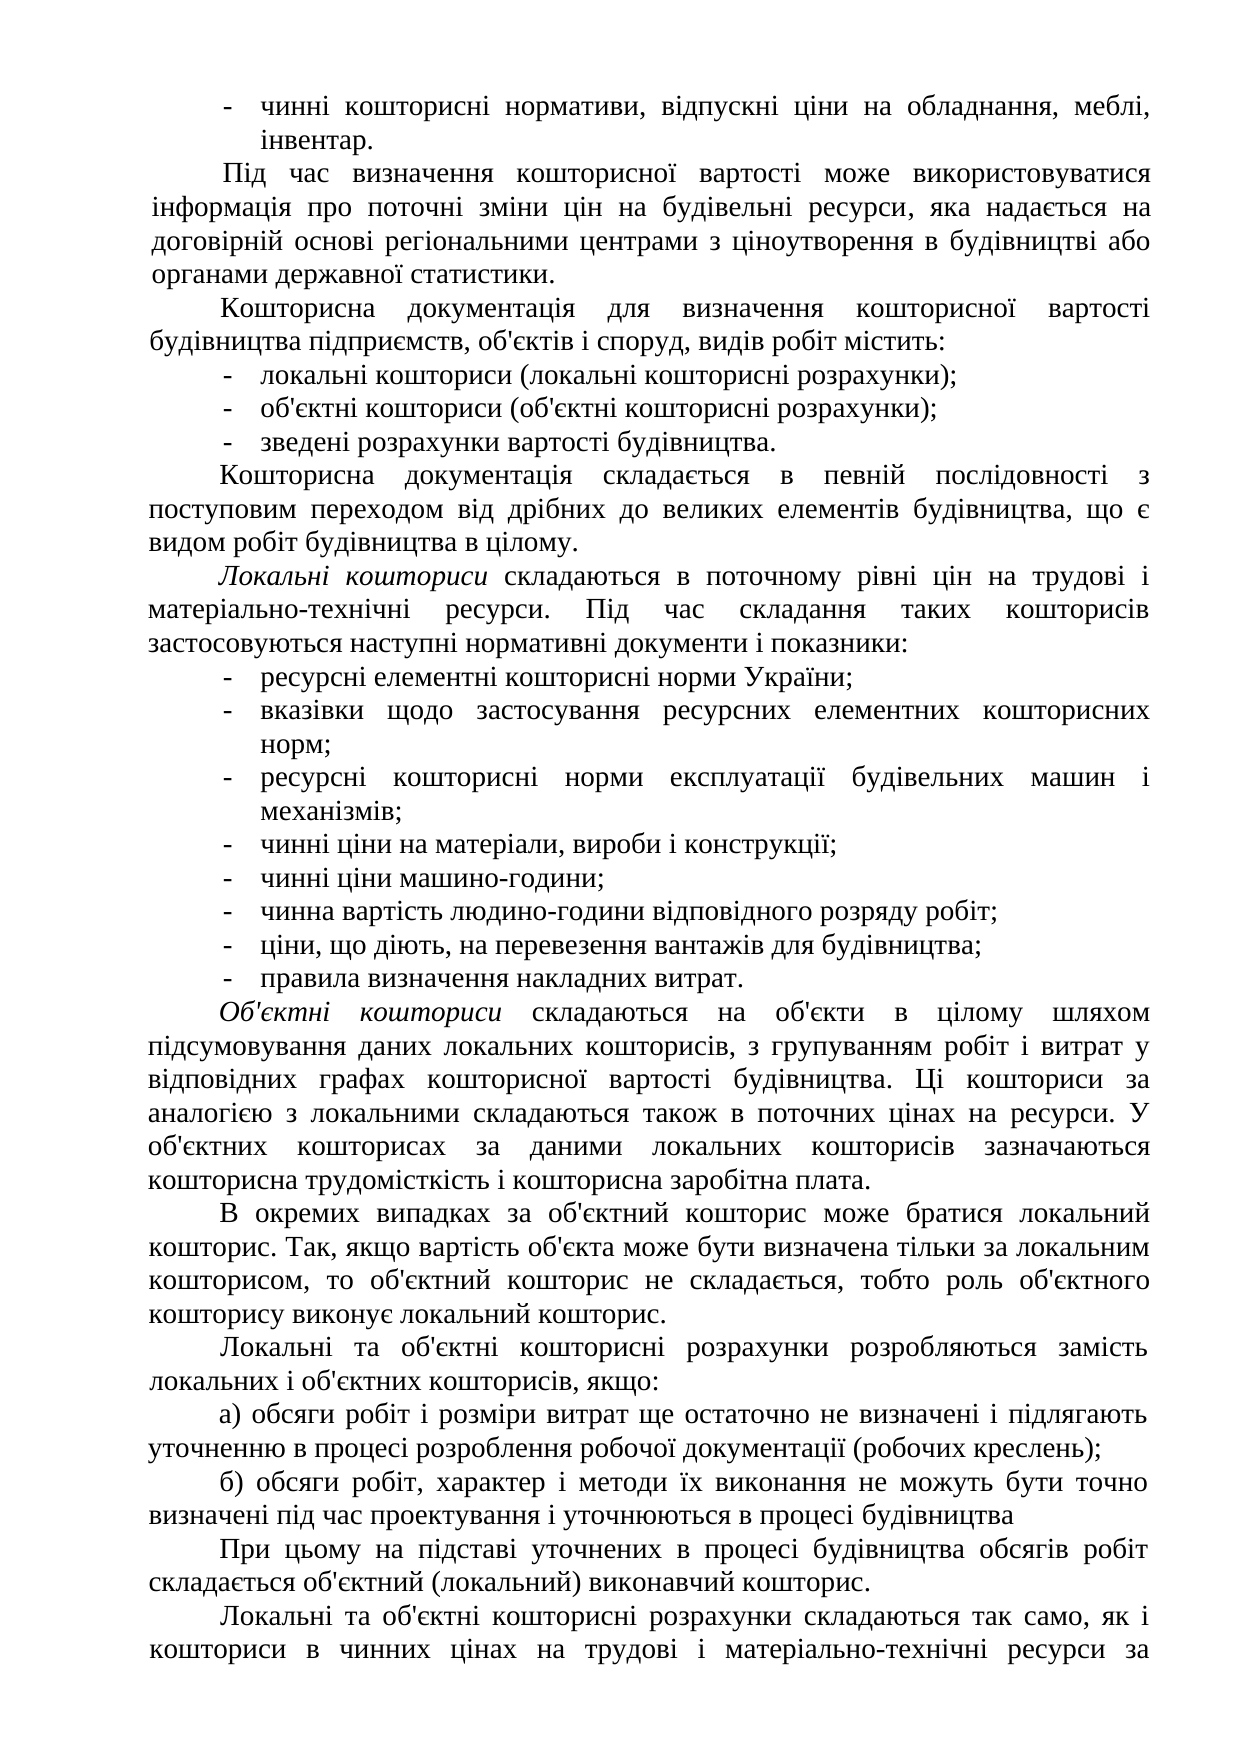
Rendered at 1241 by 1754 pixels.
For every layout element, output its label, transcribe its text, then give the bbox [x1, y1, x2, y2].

text Локальні та об'єктні кошторисні розрахунки розробляються замість локальних і об'єктних кошторисів, якщо: [149, 1329, 1149, 1397]
list вказівки щодо застосування ресурсних елементних кошторисних норм; [223, 692, 1151, 759]
text Кошторисна документація складається в певній послідовності з поступовим переходом від дрібних до великих елементів будівництва, що є видом робіт будівництва в цілому. [148, 457, 1151, 558]
text В окремих випадках за об'єктний кошторис може братися локальний кошторис. Так, якщо вартість об'єкта може бути визначена тільки за локальним кошторисом, то об'єктний кошторис не складається, тобто роль об'єктного кошторису виконує локальний кошторис. [148, 1195, 1151, 1329]
list ресурсні кошторисні норми експлуатації будівельних машин і механізмів; [223, 759, 1151, 826]
list локальні кошториси (локальні кошторисні розрахунки); [223, 357, 1151, 390]
text б) обсяги робіт, характер і методи їх виконання не можуть бути точно визначені під час проектування і уточнюються в процесі| будівництва [148, 1464, 1149, 1531]
list об'єктні кошториси (об'єктні кошторисні розрахунки); [223, 390, 1151, 424]
list чинні ціни на матеріали, вироби і конструкції; [223, 826, 1152, 860]
text При цьому на підставі уточнених в процесі будівництва обсягів робіт складається об'єктний (локальний) виконавчий кошторис. [148, 1531, 1149, 1598]
text а) обсяги робіт і розміри витрат ще остаточно не визначені і підлягають уточненню в процесі розроблення робочої документації (робочих креслень); [148, 1397, 1149, 1464]
text Об'єктні кошториси складаються на об'єкти в цілому шляхом підсумовування даних локальних кошторисів, з групуванням робіт і витрат у відповідних графах кошторисної вартості будівництва. Ці кошториси за аналогією з локальними складаються також в поточних цінах на ресурси. У об'єктних кошторисах за даними локальних кошторисів зазначаються кошторисна трудомісткість і кошторисна заробітна плата. [148, 994, 1151, 1195]
list ціни, що діють, на перевезення вантажів для будівництва; [223, 927, 1152, 961]
text Під час визначення кошторисної вартості може використовуватися інформація про поточні зміни цін на будівельні ресурси|, яка надається на договірній основі регіональними центрами з ціноутворення в будівництві або органами державної статистики. [151, 156, 1152, 290]
list чинні кошторисні нормативи, відпускні ціни на обладнання, меблі, інвентар. [223, 88, 1151, 156]
text Кошторисна документація для визначення кошторисної вартості будівництва підприємств, об'єктів і споруд, видів робіт містить: [149, 290, 1151, 357]
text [149, 1598, 1150, 1665]
list ресурсні елементні кошторисні норми України; [223, 659, 1152, 692]
list чинні ціни машино-години; [223, 860, 1152, 893]
list зведені розрахунки вартості будівництва. [223, 424, 1151, 457]
text Локальні кошториси складаються в поточному рівні цін на трудові і матеріально-технічні ресурси. Під час складання таких кошторисів застосовуються наступні нормативні документи і показники: [148, 558, 1150, 659]
list правила визначення накладних витрат. [223, 961, 1152, 994]
list чинна вартість людино-години відповідного розряду робіт; [223, 893, 1150, 927]
